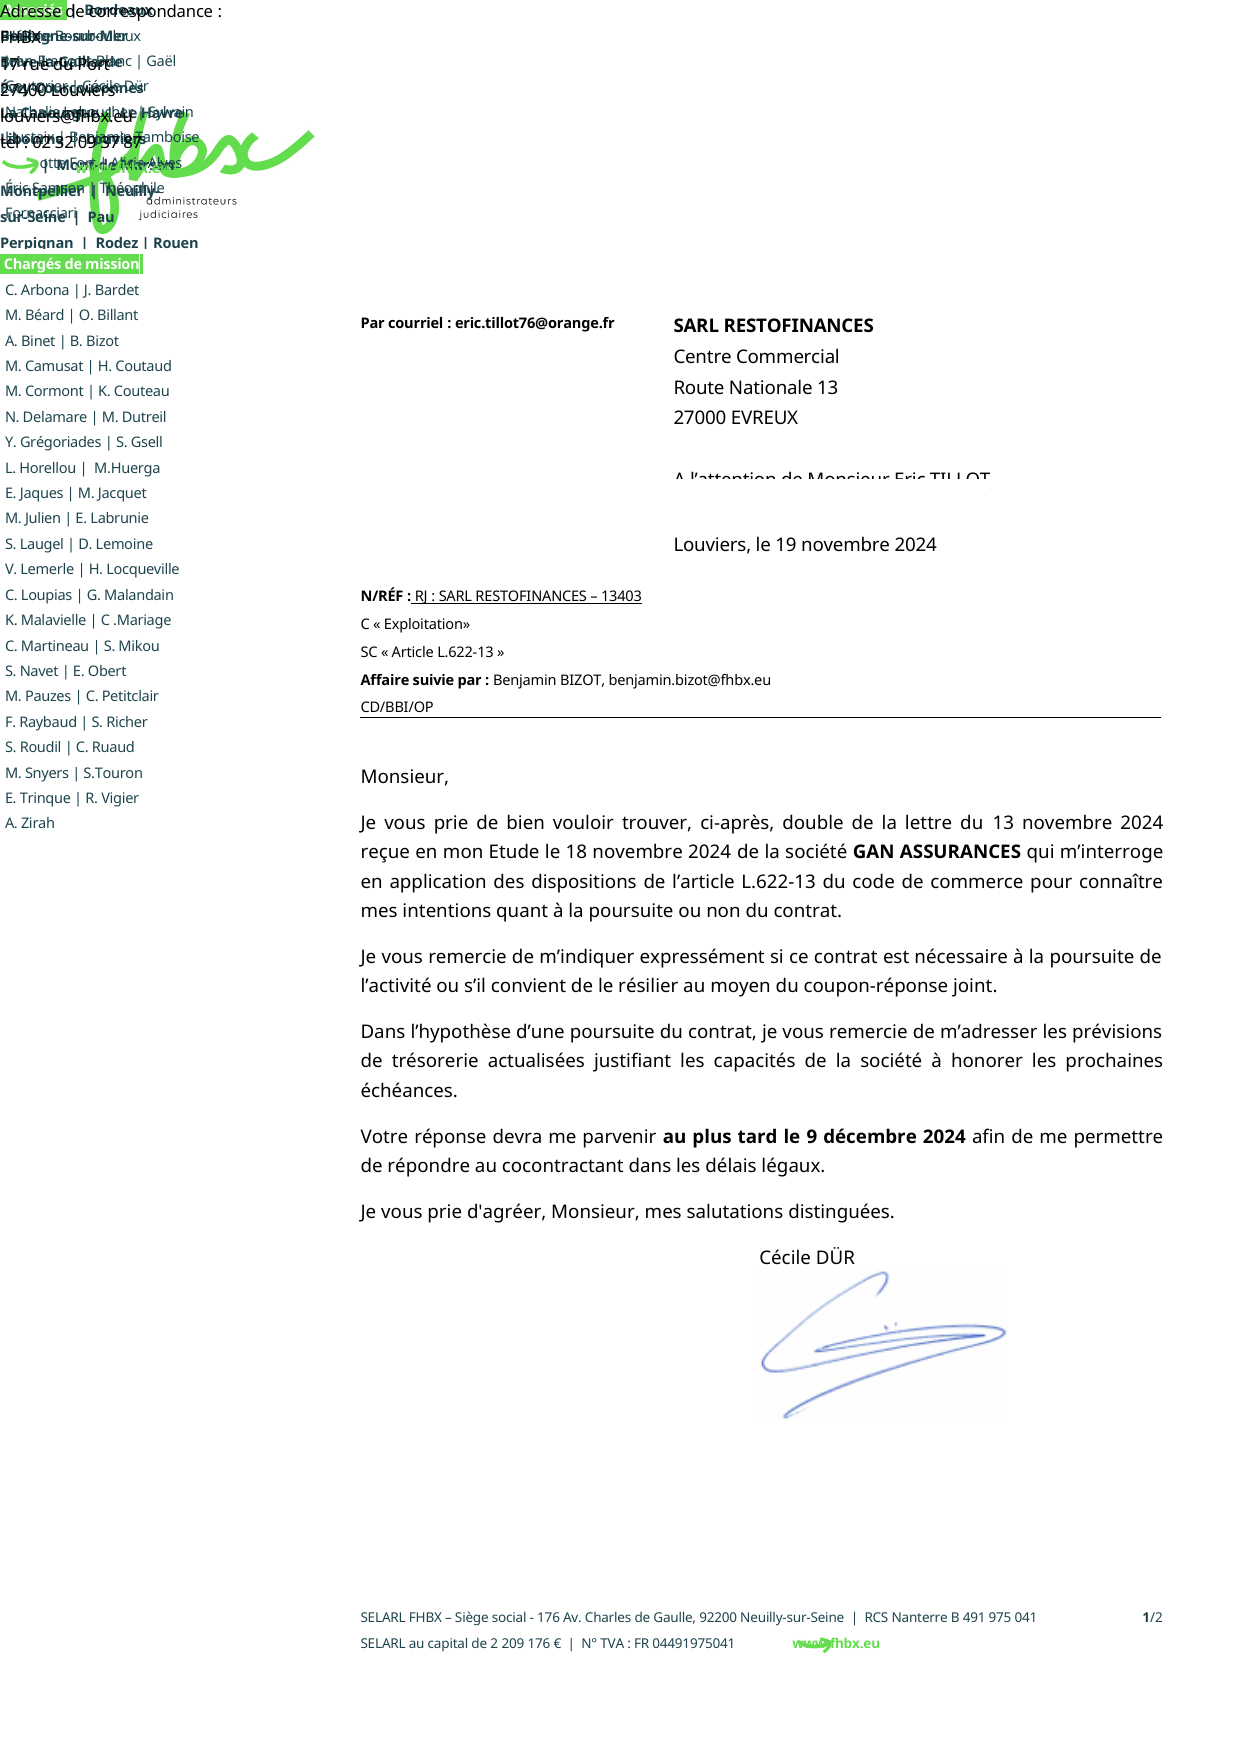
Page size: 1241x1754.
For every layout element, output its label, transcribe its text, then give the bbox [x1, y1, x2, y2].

picture [1, 106, 325, 239]
text Je vous prie d'agréer, Monsieur, mes salutations distinguées. [360, 1198, 1163, 1224]
picture [48, 106, 79, 116]
text SC « Article L.622-13 » [360, 642, 1161, 661]
text Affaire suivie par : Benjamin BIZOT, benjamin.bizot@fhbx.eu [360, 669, 1161, 689]
text Louviers, le 19 novembre 2024 [673, 532, 1163, 557]
picture [142, 106, 151, 112]
picture [31, 106, 46, 115]
text Monsieur, [360, 763, 1163, 789]
text Je vous prie de bien vouloir trouver, ci-après, double de la lettre du 13 novembre 2024 reçue en mon Etude le 18 novembre 2024 de la société GAN ASSURANCES qui m’interroge en application des dispositions de l’article L.622-13 du code de commerce pour connaître mes intentions quant à la poursuite ou non du contrat. [360, 809, 1163, 923]
text Dans l’hypothèse d’une poursuite du contrat, je vous remercie de m’adresser les prévisions de trésorerie actualisées justifiant les capacités de la société à honorer les prochaines échéances. [360, 1018, 1163, 1102]
text C « Exploitation» [360, 614, 1161, 634]
text Je vous remercie de m’indiquer expressément si ce contrat est nécessaire à la poursuite de l’activité ou s’il convient de le résilier au moyen du coupon-réponse joint. [360, 943, 1163, 998]
text CD/BBI/OP [360, 697, 1161, 717]
text Votre réponse devra me parvenir au plus tard le 9 décembre 2024 afin de me permettre de répondre au cocontractant dans les délais légaux. [360, 1123, 1163, 1178]
text N/RÉF : RJ : SARL RESTOFINANCES – 13403 [360, 586, 1161, 606]
picture [796, 1637, 832, 1653]
text Cécile DÜR [759, 1244, 1163, 1269]
picture [759, 1269, 1008, 1420]
